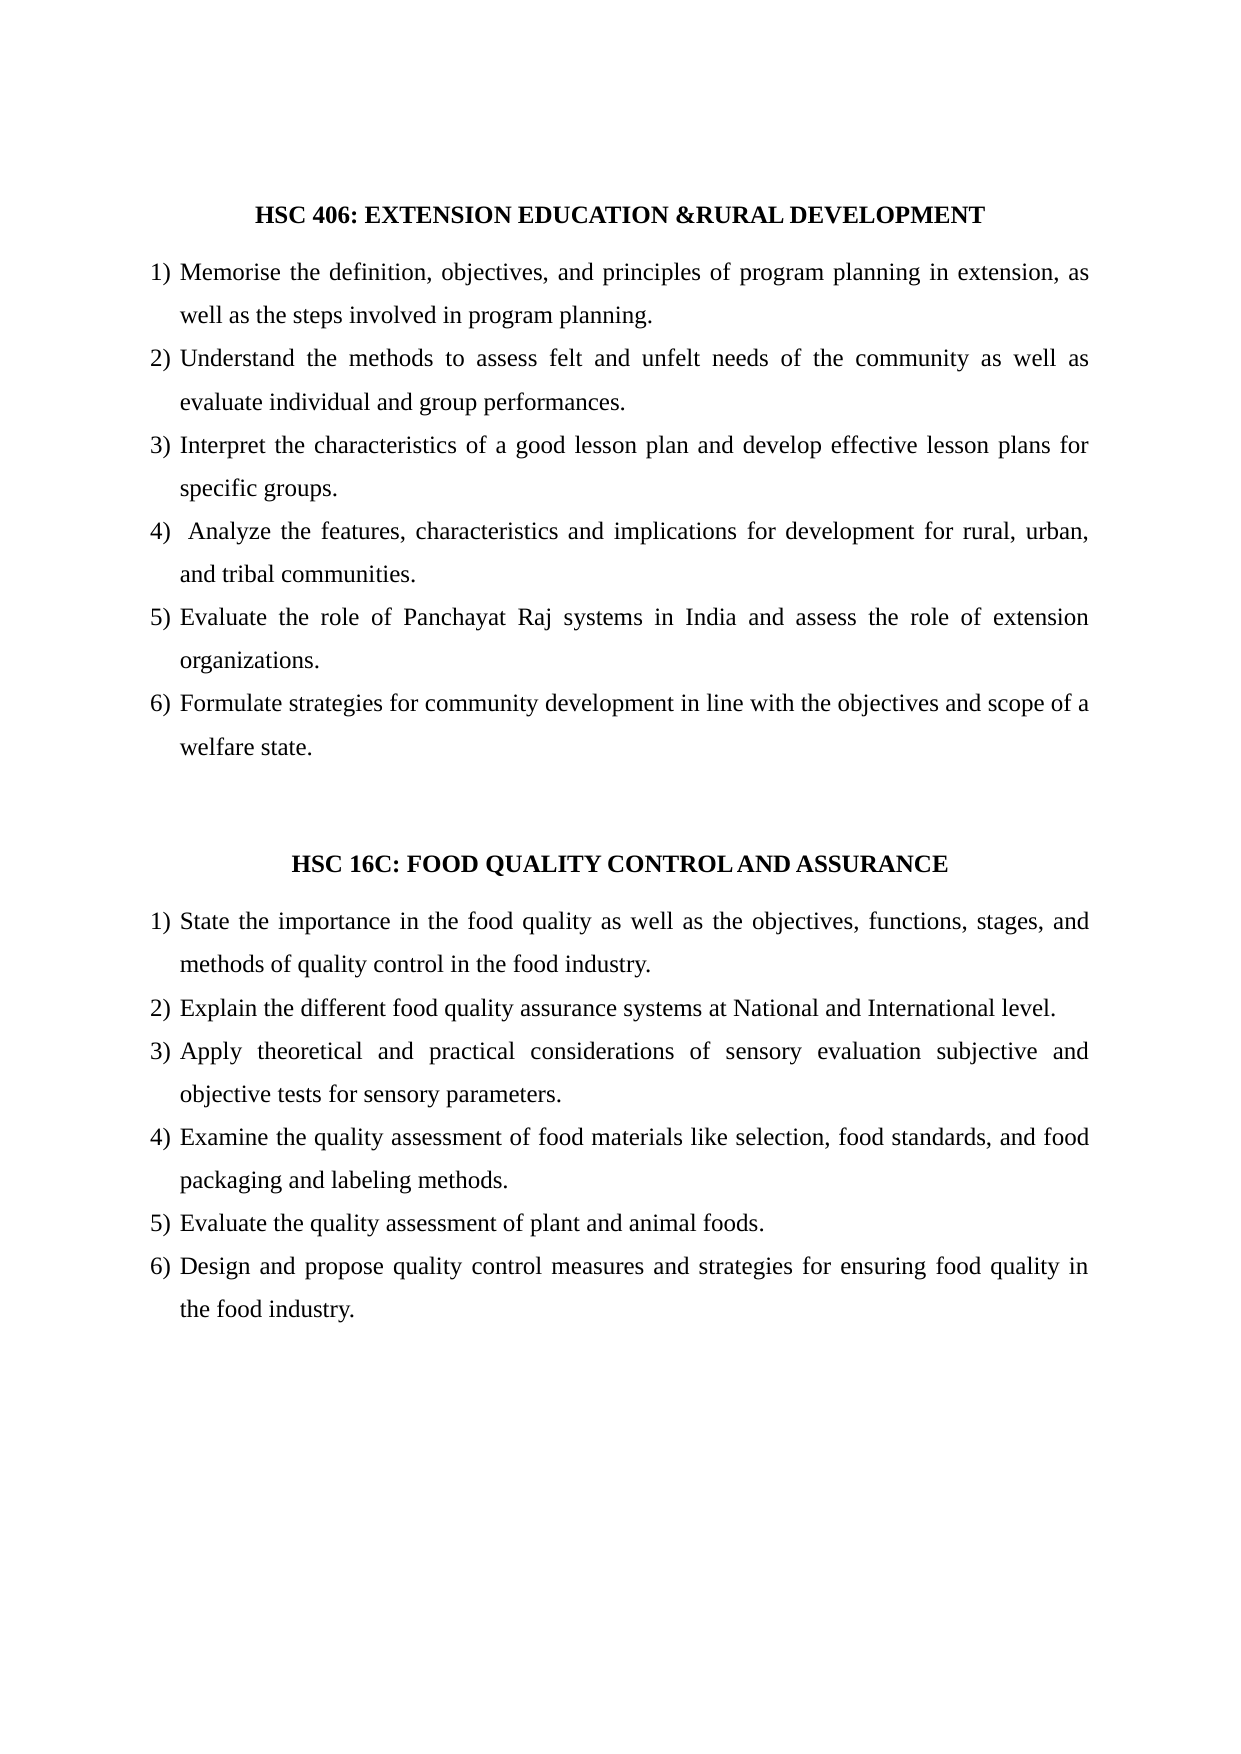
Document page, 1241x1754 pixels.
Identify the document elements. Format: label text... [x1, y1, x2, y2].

list Analyze the features, characteristics and implications for development for rural, urban, and tribal communities. [150, 516, 1090, 588]
list Evaluate the quality assessment of plant and animal foods. [150, 1208, 1090, 1237]
list Explain the different food quality assurance systems at National and International level. [150, 993, 1090, 1021]
list Interpret the characteristics of a good lesson plan and develop effective lesson plans for specific groups. [150, 430, 1090, 502]
list Memorise the definition, objectives, and principles of program planning in extension, as well as the steps involved in program planning. [150, 257, 1090, 329]
text HSC 406: EXTENSION EDUCATION &RURAL DEVELOPMENT [150, 200, 1090, 228]
list Evaluate the role of Panchayat Raj systems in India and assess the role of extension organizations. [150, 602, 1090, 674]
list Apply theoretical and practical considerations of sensory evaluation subjective and objective tests for sensory parameters. [150, 1036, 1090, 1108]
list Examine the quality assessment of food materials like selection, food standards, and food packaging and labeling methods. [150, 1122, 1090, 1194]
list State the importance in the food quality as well as the objectives, functions, stages, and methods of quality control in the food industry. [150, 906, 1090, 978]
list Design and propose quality control measures and strategies for ensuring food quality in the food industry. [150, 1251, 1090, 1323]
list Understand the methods to assess felt and unfelt needs of the community as well as evaluate individual and group performances. [150, 343, 1090, 415]
list Formulate strategies for community development in line with the objectives and scope of a welfare state. [150, 688, 1090, 760]
text HSC 16C: FOOD QUALITY CONTROL AND ASSURANCE [150, 849, 1090, 878]
